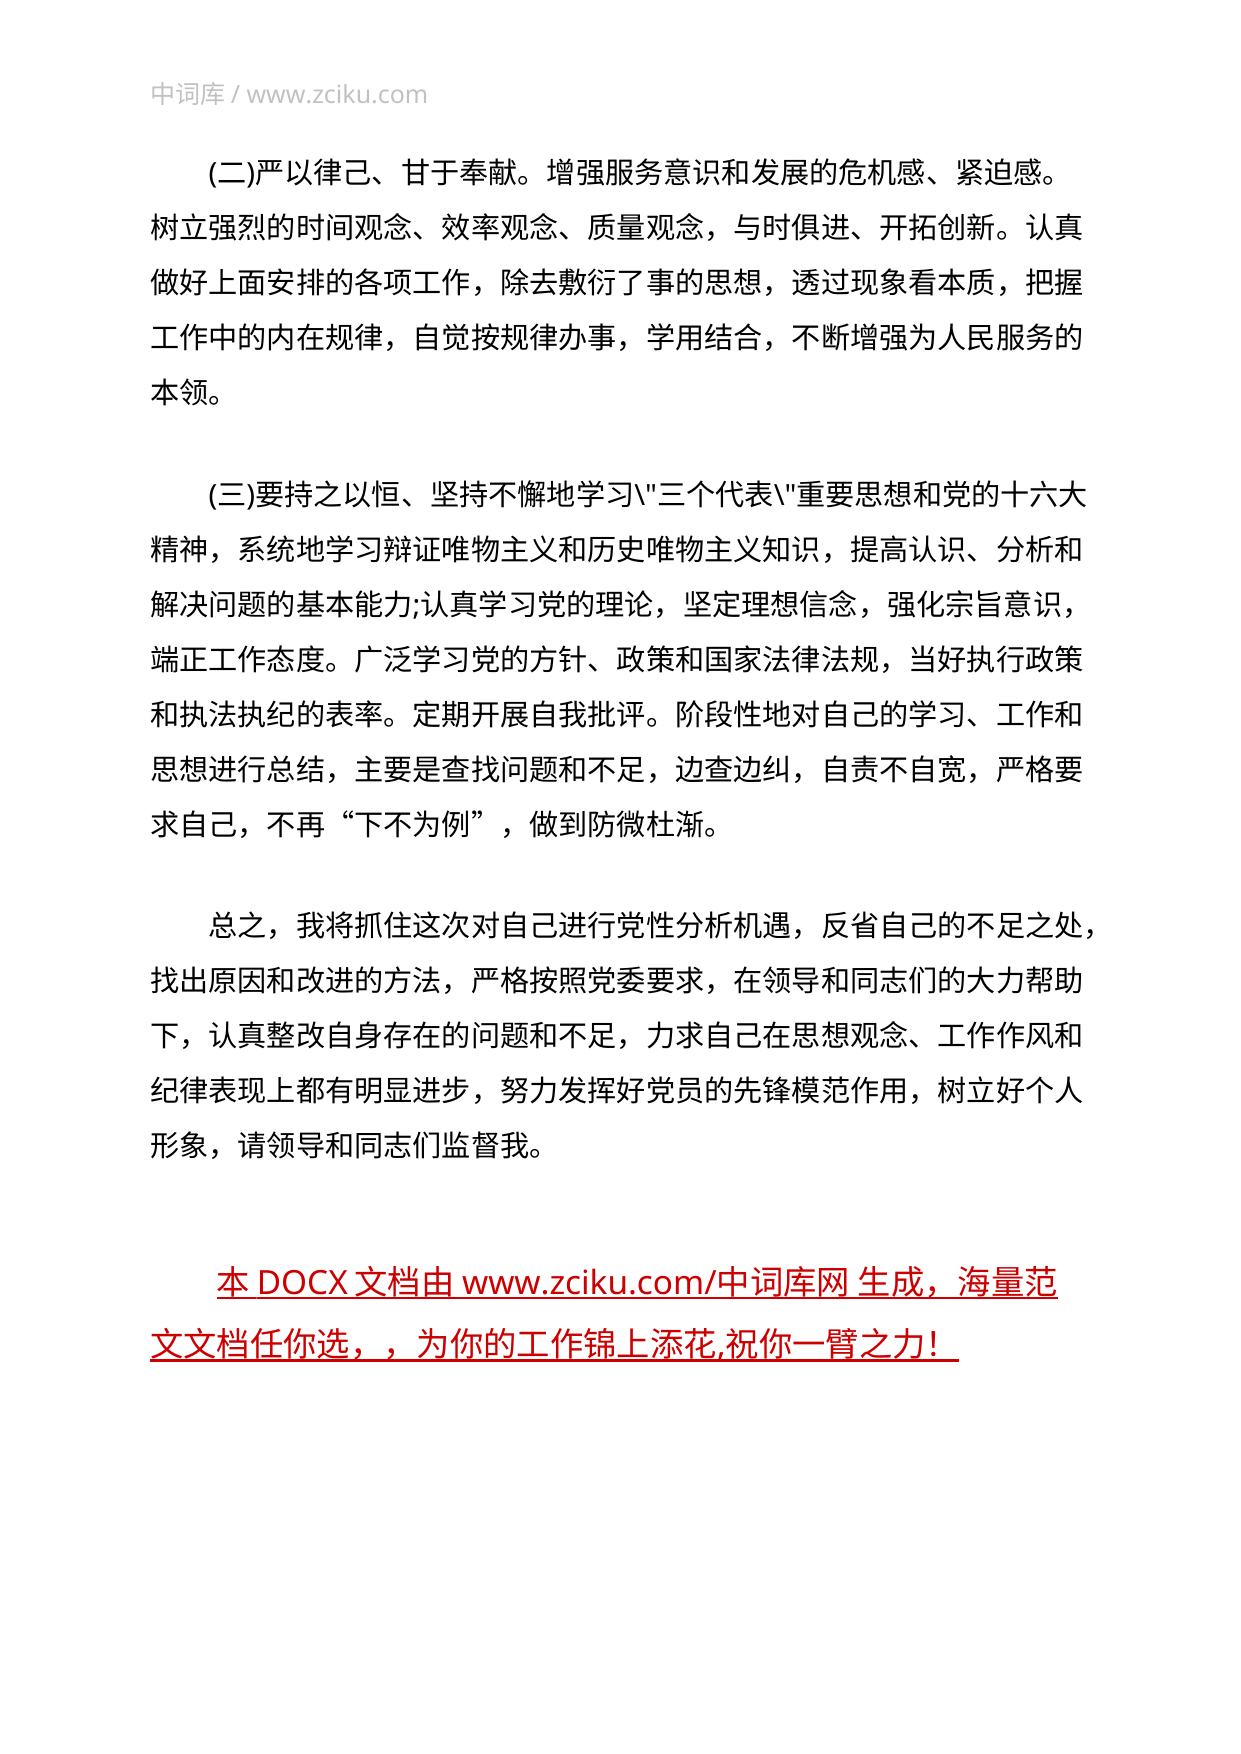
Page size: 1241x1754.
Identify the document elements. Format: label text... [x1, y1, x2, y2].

text (二)严以律己、甘于奉献。增强服务意识和发展的危机感、紧迫感。树立强烈的时间观念、效率观念、质量观念，与时俱进、开拓创新。认真做好上面安排的各项工作，除去敷衍了事的思想，透过现象看本质，把握工作中的内在规律，自觉按规律办事，学用结合，不断增强为人民服务的本领。 [150, 150, 1090, 412]
text 本DOCX文档由 www.zciku.com/中词库网 生成，海量范文文档任你选，，为你的工作锦上添花,祝你一臂之力！ [150, 1255, 1090, 1367]
text (三)要持之以恒、坚持不懈地学习\"三个代表\"重要思想和党的十六大精神，系统地学习辩证唯物主义和历史唯物主义知识，提高认识、分析和解决问题的基本能力;认真学习党的理论，坚定理想信念，强化宗旨意识，端正工作态度。广泛学习党的方针、政策和国家法律法规，当好执行政策和执法执纪的表率。定期开展自我批评。阶段性地对自己的学习、工作和思想进行总结，主要是查找问题和不足，边查边纠，自责不自宽，严格要求自己，不再“下不为例”，做到防微杜渐。 [150, 471, 1090, 843]
text 总之，我将抓住这次对自己进行党性分析机遇，反省自己的不足之处，找出原因和改进的方法，严格按照党委要求，在领导和同志们的大力帮助下，认真整改自身存在的问题和不足，力求自己在思想观念、工作作风和纪律表现上都有明显进步，努力发挥好党员的先锋模范作用，树立好个人形象，请领导和同志们监督我。 [150, 903, 1090, 1165]
